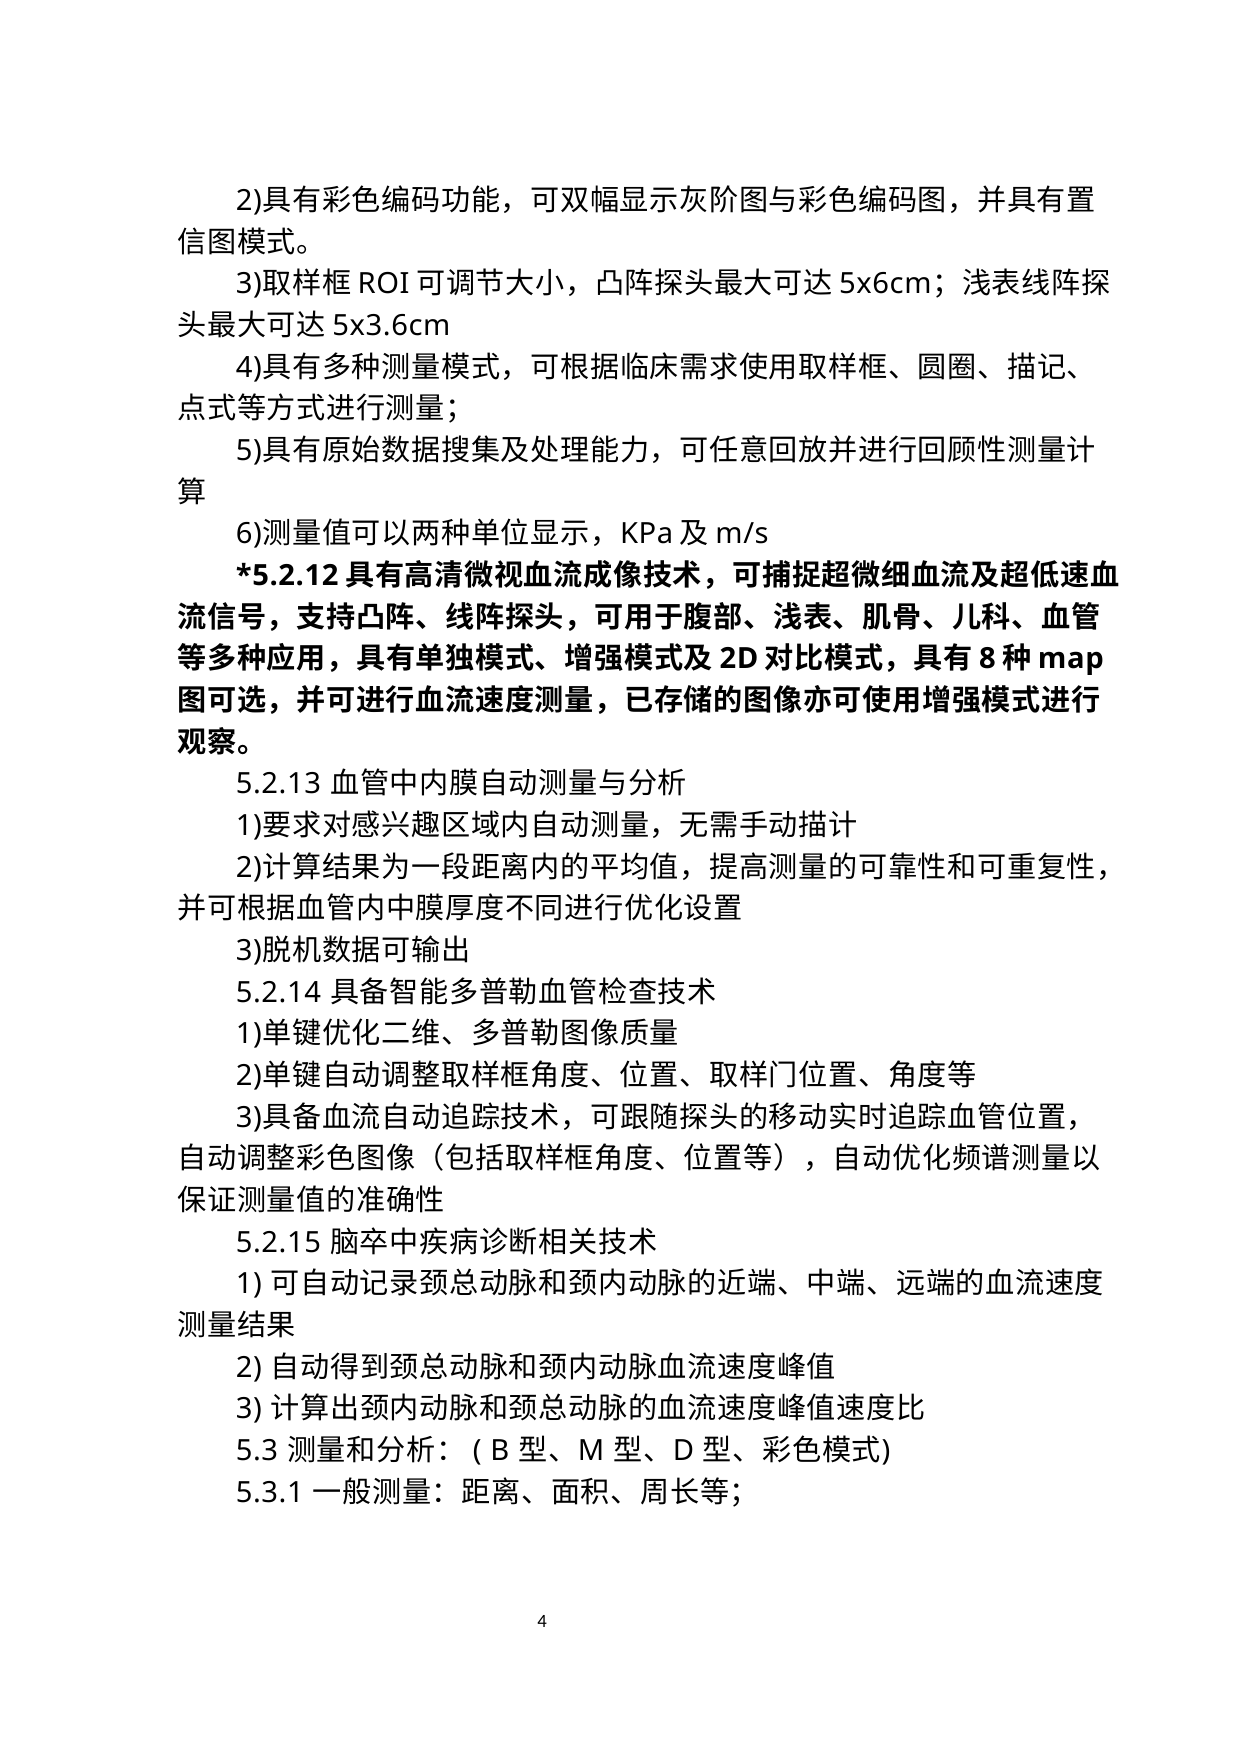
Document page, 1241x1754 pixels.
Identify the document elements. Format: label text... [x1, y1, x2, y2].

text 5)具有原始数据搜集及处理能力，可任意回放并进行回顾性测量计算 [177, 427, 1122, 511]
text 3)取样框ROI可调节大小，凸阵探头最大可达5x6cm；浅表线阵探头最大可达5x3.6cm [177, 261, 1122, 344]
text *5.2.12具有高清微视血流成像技术，可捕捉超微细血流及超低速血流信号，支持凸阵、线阵探头，可用于腹部、浅表、肌骨、儿科、血管等多种应用，具有单独模式、增强模式及2D对比模式，具有8种map图可选，并可进行血流速度测量，已存储的图像亦可使用增强模式进行观察。 [177, 552, 1122, 761]
text 5.3.1 一般测量：距离、面积、周长等； [177, 1469, 1122, 1511]
text 5.3 测量和分析： ( B 型、M 型、D 型、彩色模式) [177, 1427, 1122, 1469]
text 5.2.13 血管中内膜自动测量与分析 [177, 761, 1122, 802]
text 5.2.14 具备智能多普勒血管检查技术 [177, 969, 1122, 1011]
text 1) 可自动记录颈总动脉和颈内动脉的近端、中端、远端的血流速度测量结果 [177, 1261, 1122, 1344]
text 3) 计算出颈内动脉和颈总动脉的血流速度峰值速度比 [177, 1386, 1122, 1427]
text 1)要求对感兴趣区域内自动测量，无需手动描计 [177, 802, 1122, 844]
text 3)具备血流自动追踪技术，可跟随探头的移动实时追踪血管位置，自动调整彩色图像（包括取样框角度、位置等），自动优化频谱测量以保证测量值的准确性 [177, 1094, 1122, 1219]
text 2)单键自动调整取样框角度、位置、取样门位置、角度等 [177, 1052, 1122, 1094]
text 2) 自动得到颈总动脉和颈内动脉血流速度峰值 [177, 1344, 1122, 1386]
text 4)具有多种测量模式，可根据临床需求使用取样框、圆圈、描记、点式等方式进行测量； [177, 344, 1122, 427]
text 2)计算结果为一段距离内的平均值，提高测量的可靠性和可重复性，并可根据血管内中膜厚度不同进行优化设置 [177, 844, 1122, 927]
text 1)单键优化二维、多普勒图像质量 [177, 1011, 1122, 1052]
text 6)测量值可以两种单位显示，KPa及m/s [177, 511, 1122, 552]
text 5.2.15 脑卒中疾病诊断相关技术 [177, 1219, 1122, 1261]
text 3)脱机数据可输出 [177, 927, 1122, 969]
text 2)具有彩色编码功能，可双幅显示灰阶图与彩色编码图，并具有置信图模式。 [177, 177, 1122, 261]
